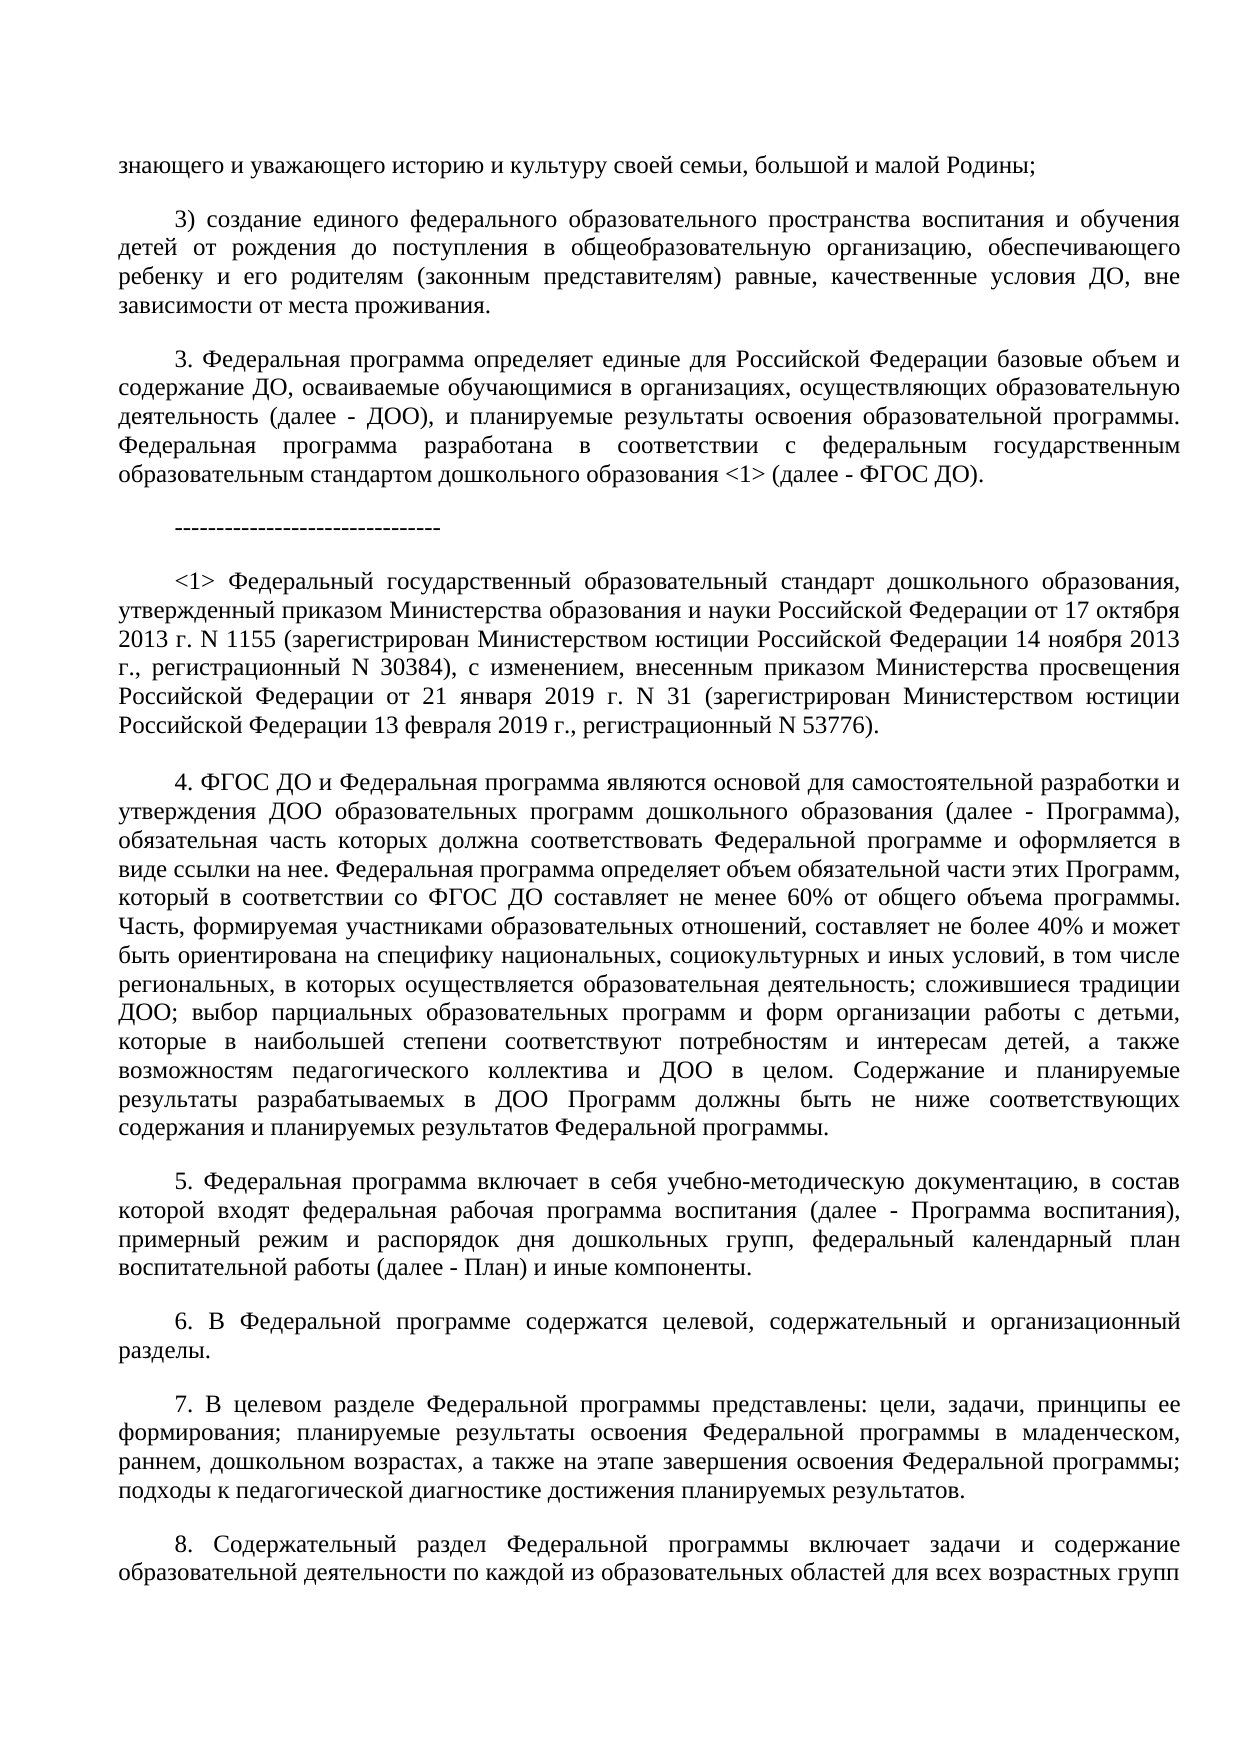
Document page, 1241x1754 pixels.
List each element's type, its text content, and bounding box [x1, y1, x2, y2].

text 4. ФГОС ДО и Федеральная программа являются основой для самостоятельной разработки и утверждения ДОО образовательных программ дошкольного образования (далее - Программа), обязательная часть которых должна соответствовать Федеральной программе и оформляется в виде ссылки на нее. Федеральная программа определяет объем обязательной части этих Программ, который в соответствии со ФГОС ДО составляет не менее 60% от общего объема программы. Часть, формируемая участниками образовательных отношений, составляет не более 40% и может быть ориентирована на специфику национальных, социокультурных и иных условий, в том числе региональных, в которых осуществляется образовательная деятельность; сложившиеся традиции ДОО; выбор парциальных образовательных программ и форм организации работы с детьми, которые в наибольшей степени соответствуют потребностям и интересам детей, а также возможностям педагогического коллектива и ДОО в целом. Содержание и планируемые результаты разрабатываемых в ДОО Программ должны быть не ниже соответствующих содержания и планируемых результатов Федеральной программы. [118, 767, 1181, 1141]
text 3. Федеральная программа определяет единые для Российской Федерации базовые объем и содержание ДО, осваиваемые обучающимися в организациях, осуществляющих образовательную деятельность (далее - ДОО), и планируемые результаты освоения образовательной программы. Федеральная программа разработана в соответствии с федеральным государственным образовательным стандартом дошкольного образования <1> (далее - ФГОС ДО). [118, 344, 1181, 487]
text 6. В Федеральной программе содержатся целевой, содержательный и организационный разделы. [118, 1306, 1181, 1364]
text 3) создание единого федерального образовательного пространства воспитания и обучения детей от рождения до поступления в общеобразовательную организацию, обеспечивающего ребенку и его родителям (законным представителям) равные, качественные условия ДО, вне зависимости от места проживания. [118, 204, 1181, 319]
text 7. В целевом разделе Федеральной программы представлены: цели, задачи, принципы ее формирования; планируемые результаты освоения Федеральной программы в младенческом, раннем, дошкольном возрастах, а также на этапе завершения освоения Федеральной программы; подходы к педагогической диагностике достижения планируемых результатов. [118, 1389, 1181, 1504]
text <1> Федеральный государственный образовательный стандарт дошкольного образования, утвержденный приказом Министерства образования и науки Российской Федерации от 17 октября 2013 г. N 1155 (зарегистрирован Министерством юстиции Российской Федерации 14 ноября 2013 г., регистрационный N 30384), с изменением, внесенным приказом Министерства просвещения Российской Федерации от 21 января 2019 г. N 31 (зарегистрирован Министерством юстиции Российской Федерации 13 февраля 2019 г., регистрационный N 53776). [118, 566, 1181, 739]
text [118, 1529, 1181, 1586]
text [118, 150, 1181, 179]
text 5. Федеральная программа включает в себя учебно-методическую документацию, в состав которой входят федеральная рабочая программа воспитания (далее - Программа воспитания), примерный режим и распорядок дня дошкольных групп, федеральный календарный план воспитательной работы (далее - План) и иные компоненты. [118, 1166, 1181, 1281]
text -------------------------------- [118, 512, 1181, 541]
